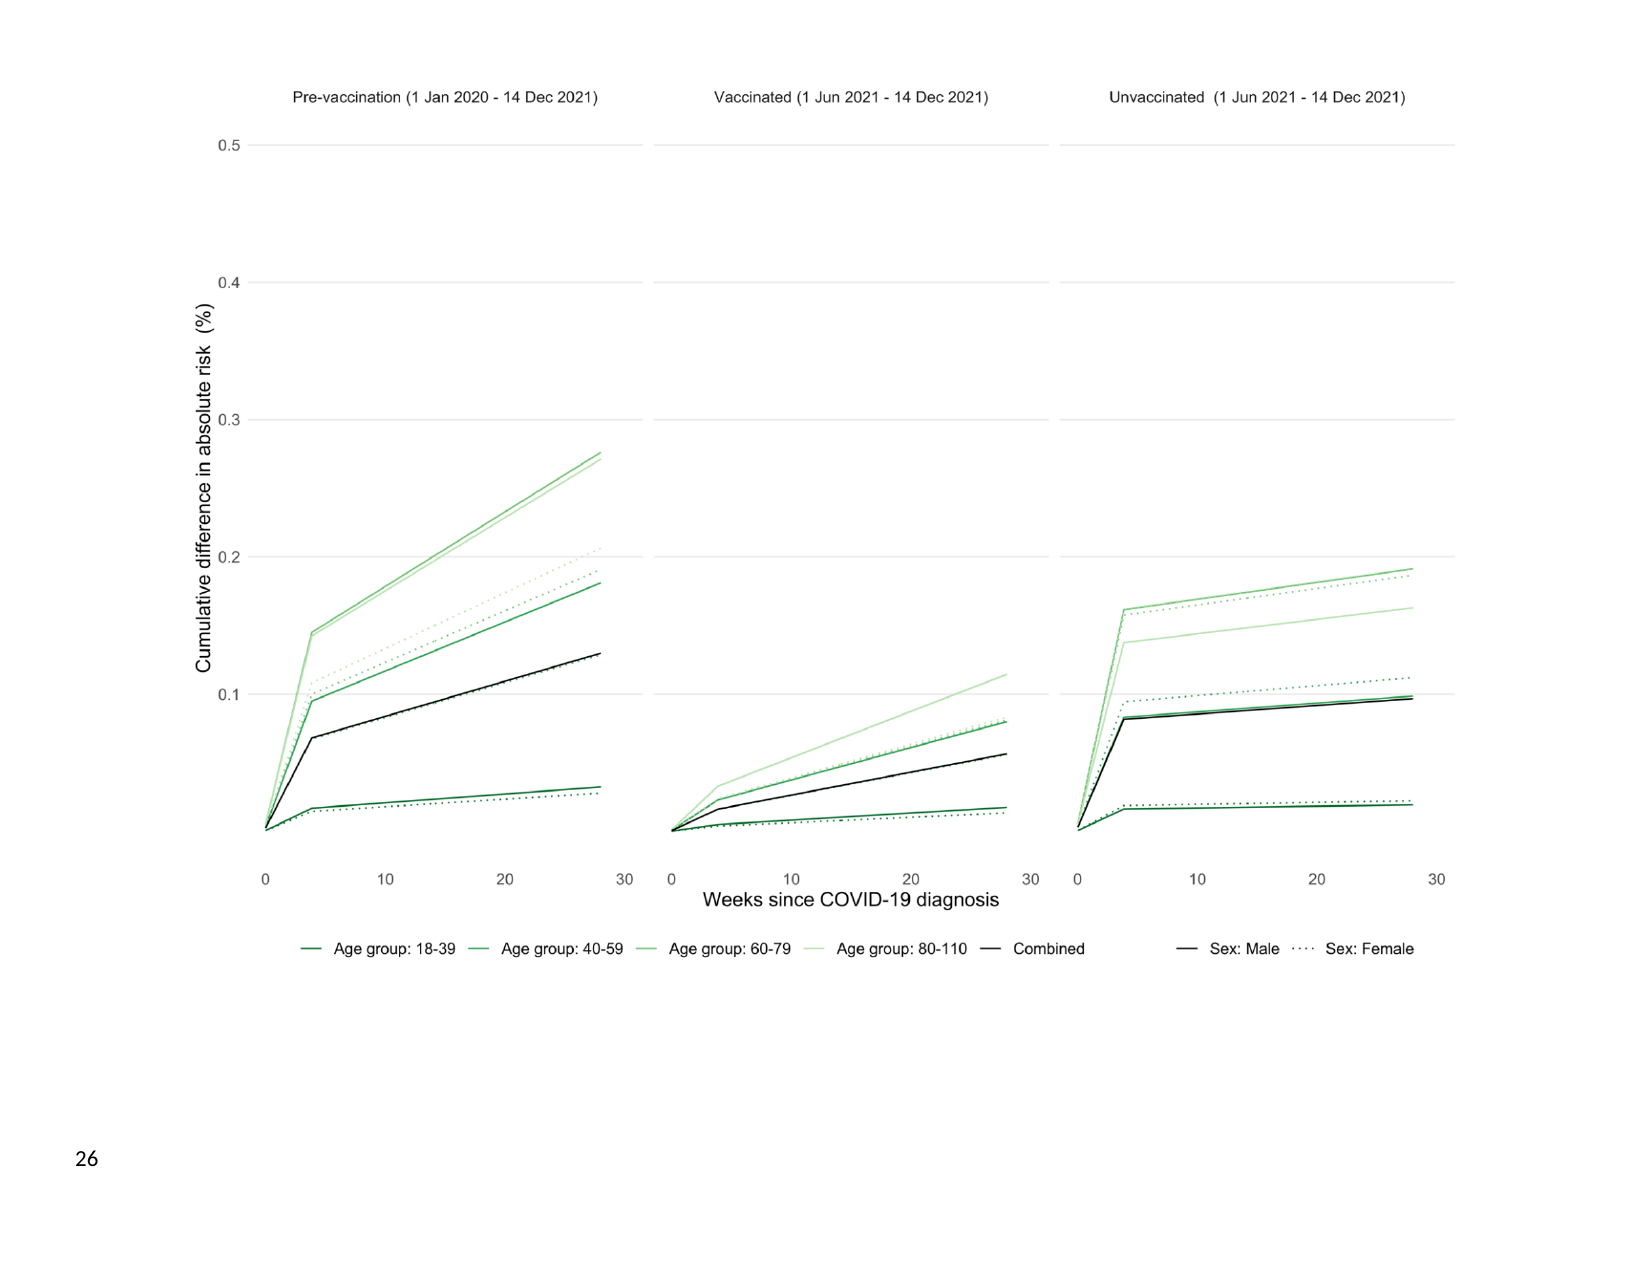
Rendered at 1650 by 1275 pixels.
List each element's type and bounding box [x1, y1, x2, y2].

picture [187, 75, 1463, 978]
